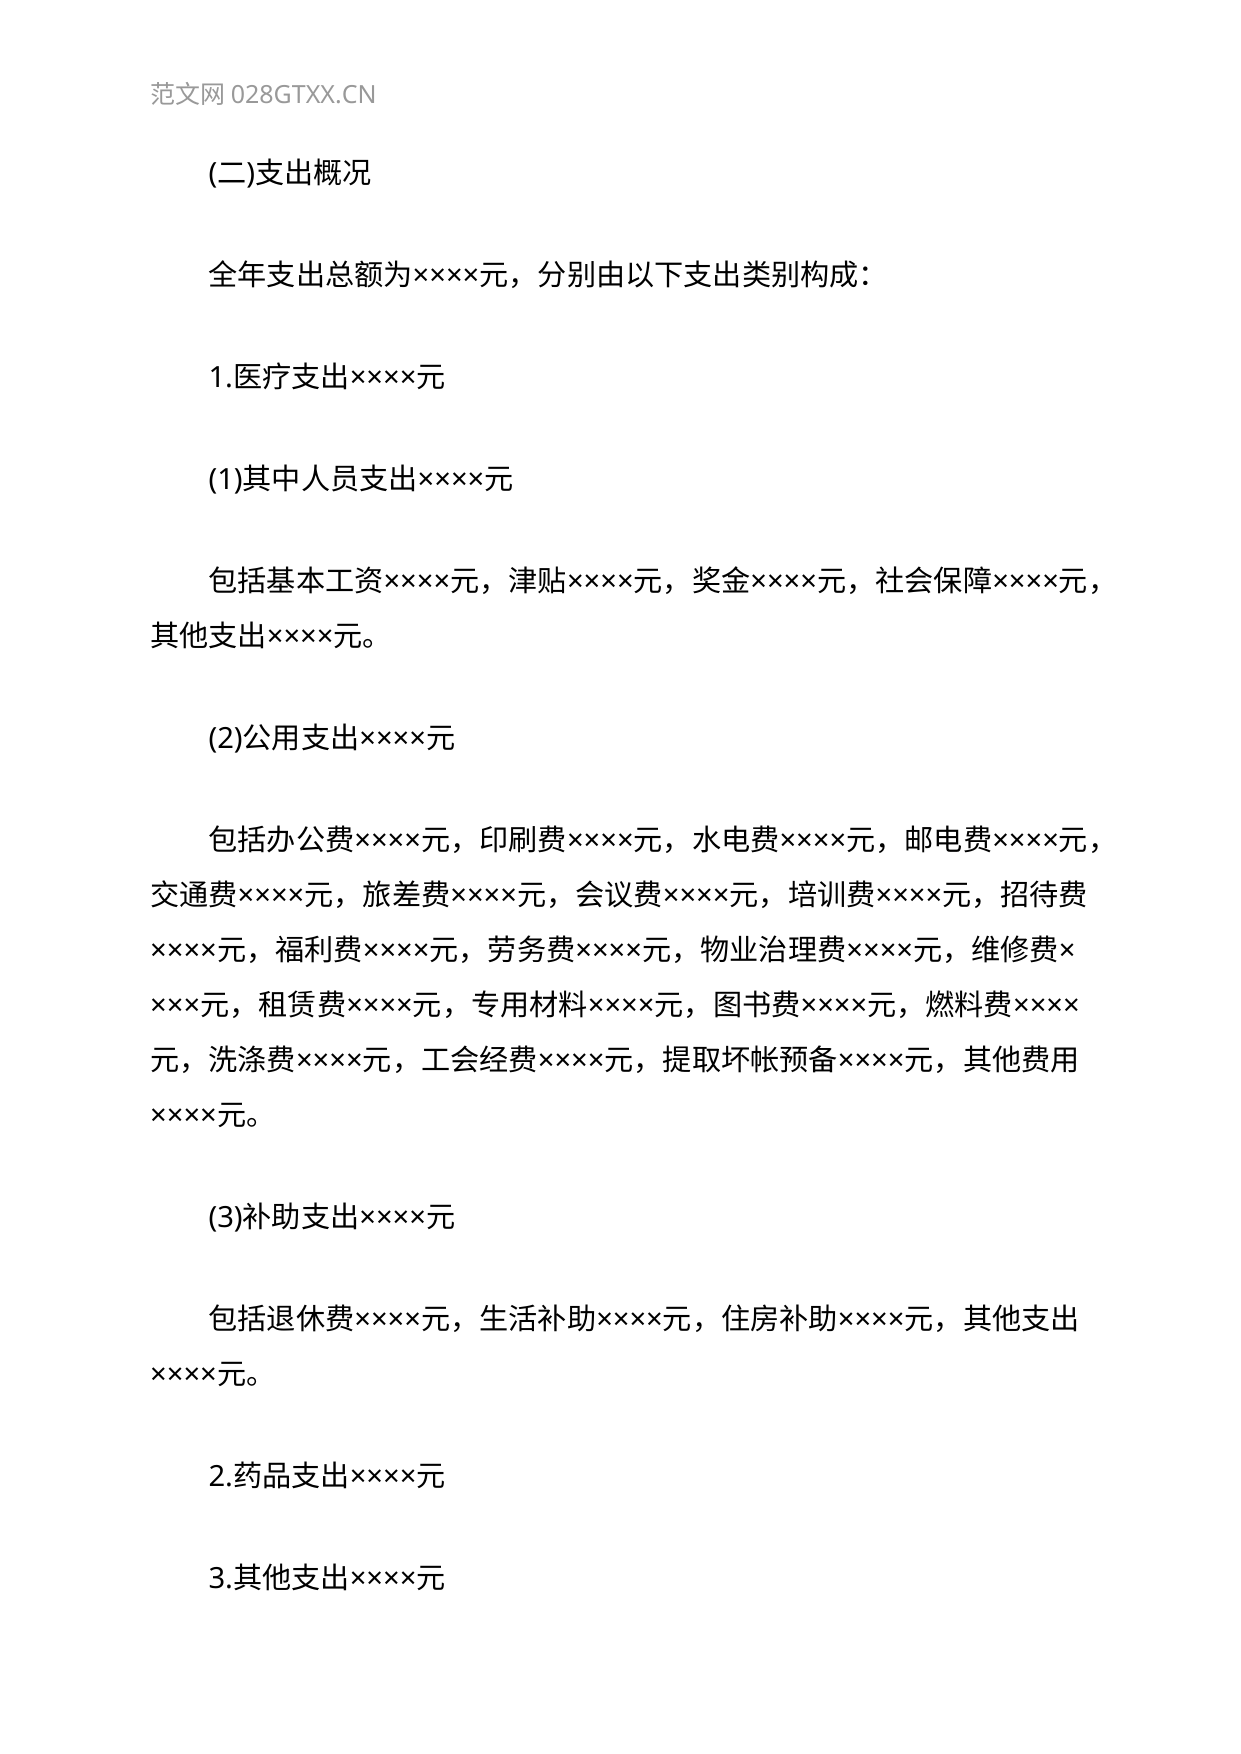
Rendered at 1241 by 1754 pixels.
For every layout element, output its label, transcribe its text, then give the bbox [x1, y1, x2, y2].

text (2)公用支出××××元 [150, 715, 1090, 757]
text 1.医疗支出××××元 [150, 354, 1090, 396]
text (1)其中人员支出××××元 [150, 456, 1090, 498]
text 包括基本工资××××元，津贴××××元，奖金××××元，社会保障××××元，其他支出××××元。 [150, 558, 1090, 655]
text (二)支出概况 [150, 150, 1090, 192]
text 2.药品支出××××元 [150, 1453, 1090, 1495]
text 包括退休费××××元，生活补助××××元，住房补助××××元，其他支出××××元。 [150, 1296, 1090, 1393]
text 全年支出总额为××××元，分别由以下支出类别构成： [150, 252, 1090, 294]
text 3.其他支出××××元 [150, 1555, 1090, 1597]
text (3)补助支出××××元 [150, 1194, 1090, 1236]
text 包括办公费××××元，印刷费××××元，水电费××××元，邮电费××××元，交通费××××元，旅差费××××元，会议费××××元，培训费××××元，招待费××××元，福利费××××元，劳务费××××元，物业治理费××××元，维修费××××元，租赁费××××元，专用材料××××元，图书费××××元，燃料费××××元，洗涤费××××元，工会经费××××元，提取坏帐预备××××元，其他费用××××元。 [150, 817, 1090, 1134]
